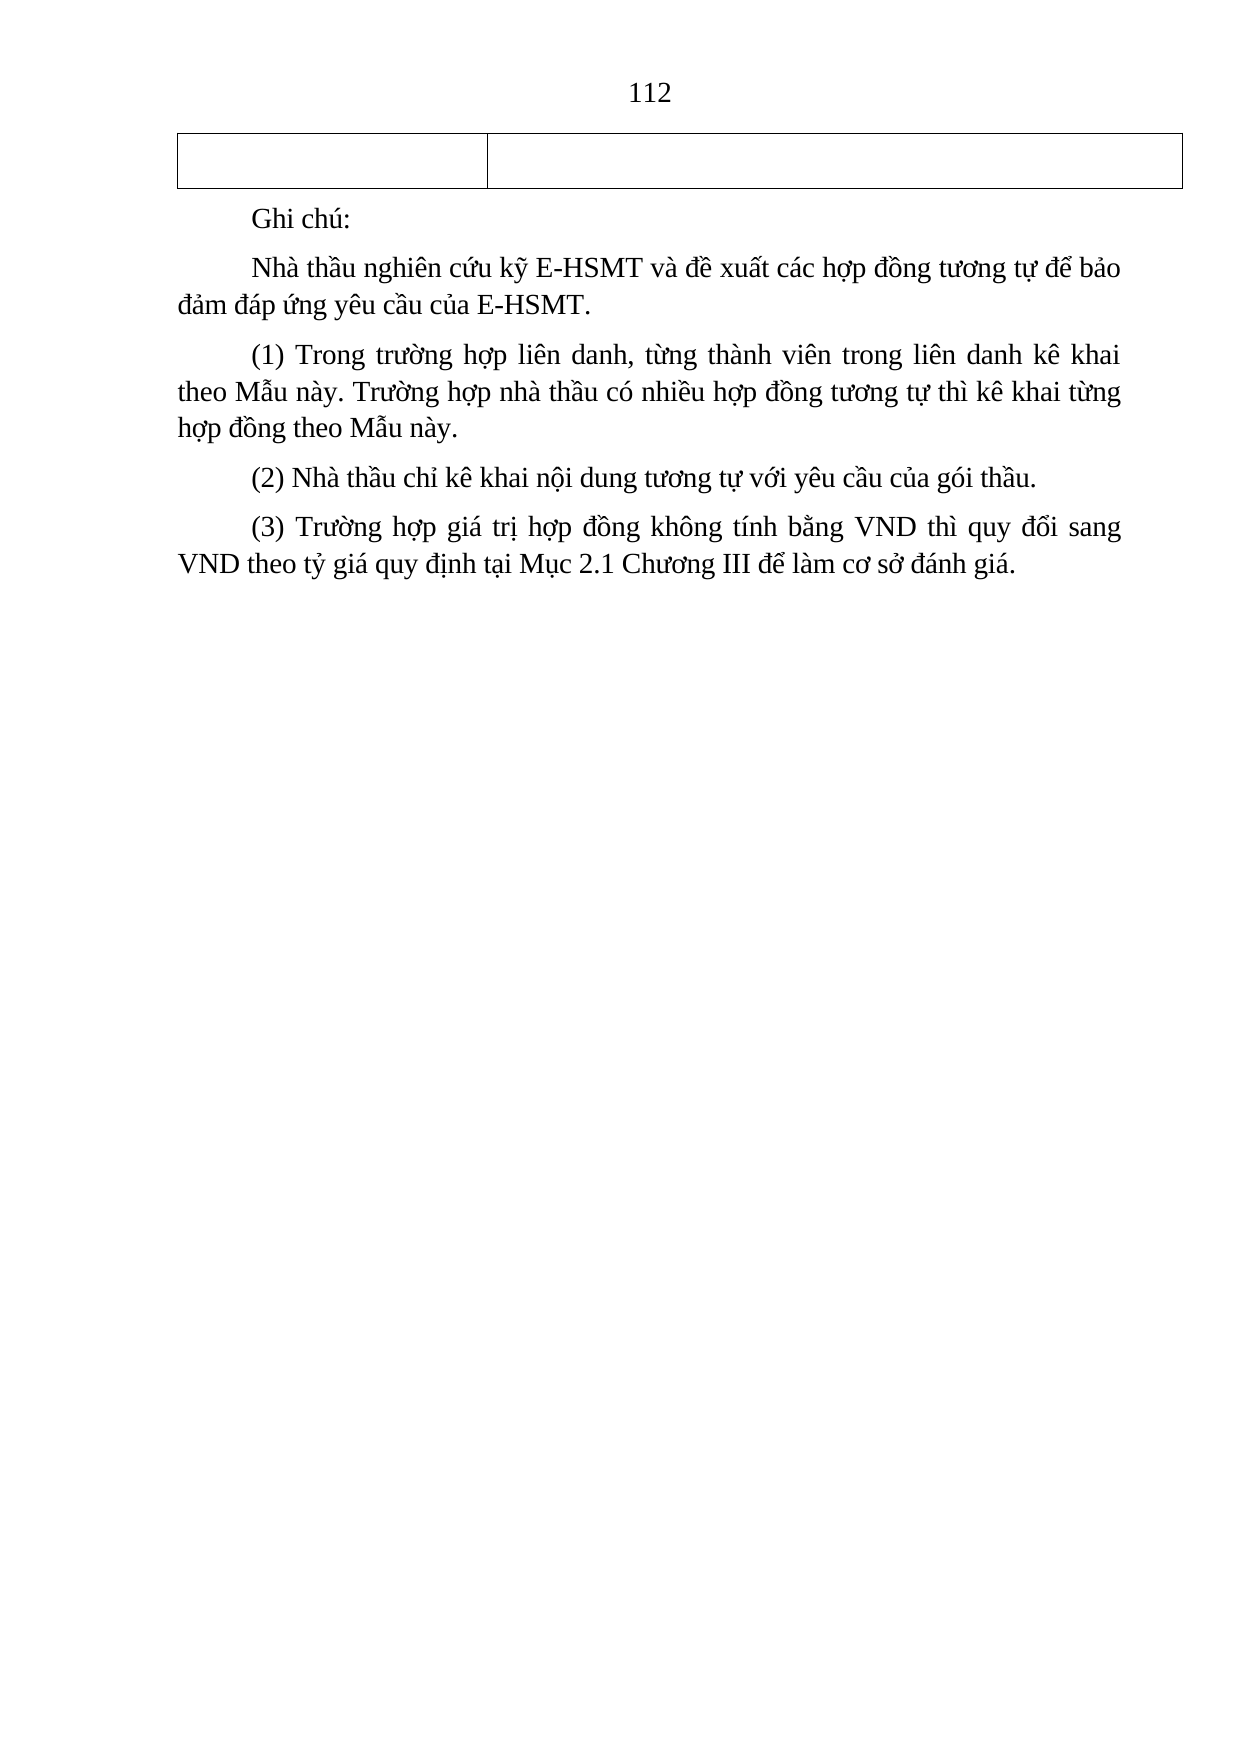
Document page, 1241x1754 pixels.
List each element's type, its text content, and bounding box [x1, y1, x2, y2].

text (2) Nhà thầu chỉ kê khai nội dung tương tự với yêu cầu của gói thầu. [177, 460, 1122, 493]
text Ghi chú: [177, 201, 1122, 235]
text Nhà thầu nghiên cứu kỹ E-HSMT và đề xuất các hợp đồng tương tự để bảo đảm đáp ứng yêu cầu của E-HSMT. [177, 251, 1122, 321]
text (1) Trong trường hợp liên danh, từng thành viên trong liên danh kê khai theo Mẫu này. Trường hợp nhà thầu có nhiều hợp đồng tương tự thì kê khai từng hợp đồng theo Mẫu này. [177, 337, 1122, 444]
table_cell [178, 134, 487, 188]
text (3) Trường hợp giá trị hợp đồng không tính bằng VND thì quy đổi sang VND theo tỷ giá quy định tại Mục 2.1 Chương III để làm cơ sở đánh giá. [177, 509, 1122, 580]
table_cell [488, 134, 1182, 188]
